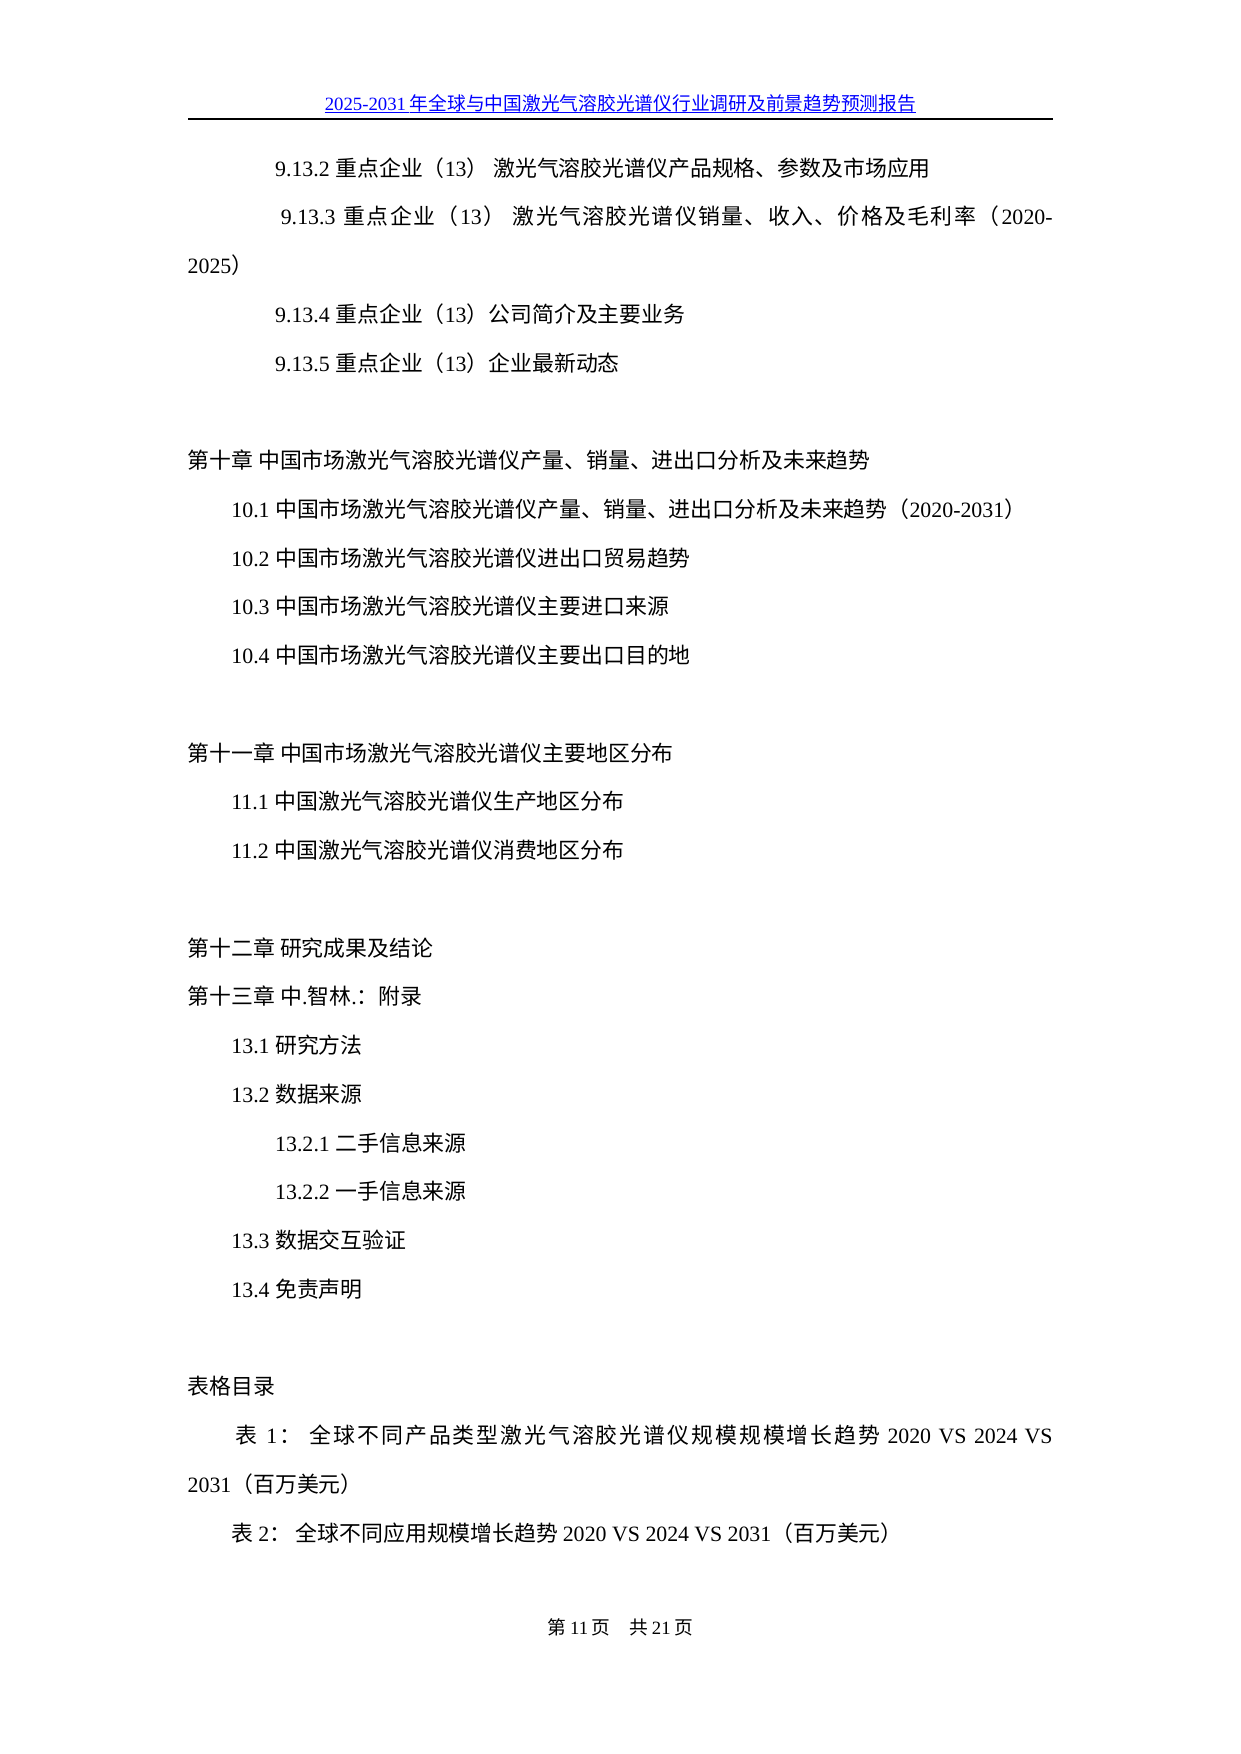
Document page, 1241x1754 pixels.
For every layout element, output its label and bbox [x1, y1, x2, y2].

text [187, 150, 1053, 1548]
